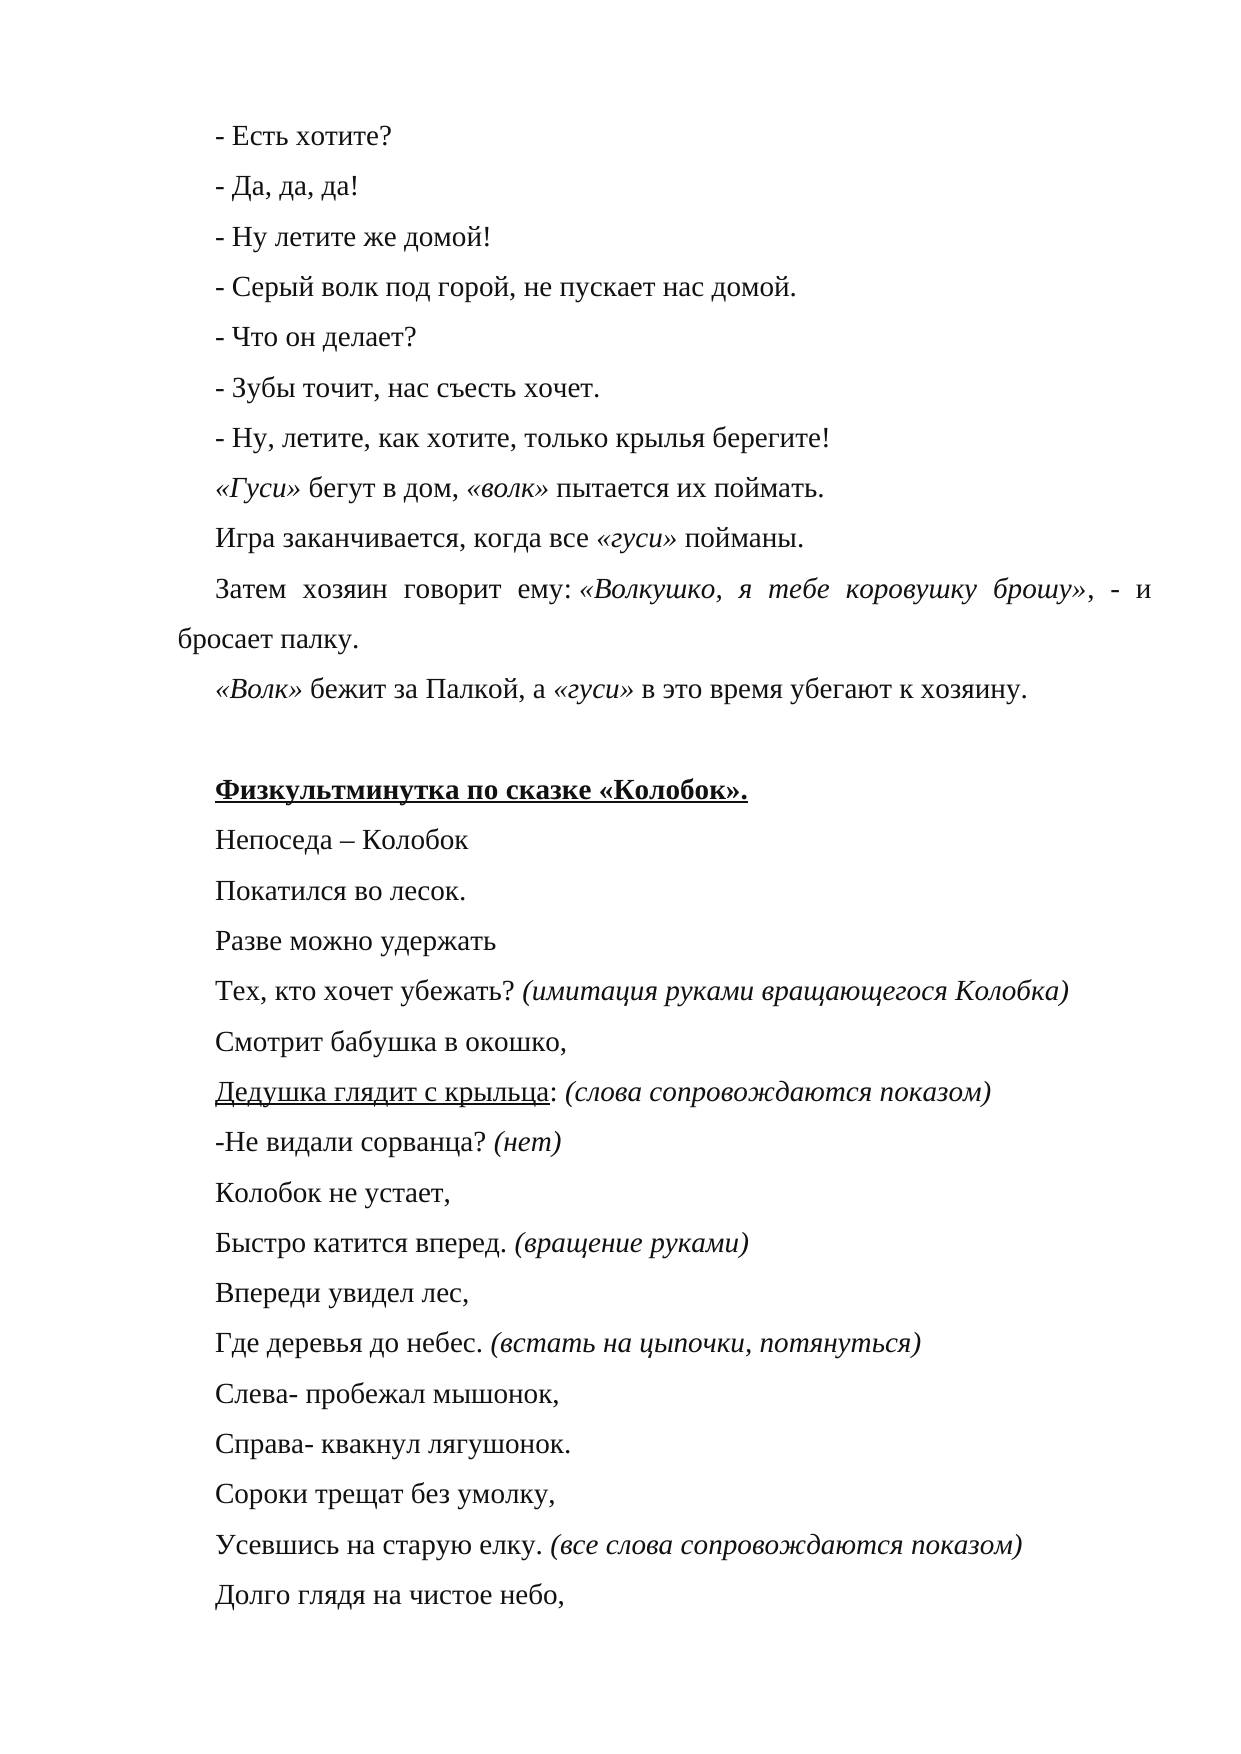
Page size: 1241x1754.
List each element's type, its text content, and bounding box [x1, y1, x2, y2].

text - Да, да, да! [177, 168, 1152, 202]
text - Серый волк под горой, не пускает нас домой. [177, 269, 1152, 303]
text - Зубы точит, нас съесть хочет. [177, 370, 1152, 403]
text Смотрит бабушка в окошко, [177, 1024, 1152, 1057]
text Разве можно удержать [177, 923, 1152, 957]
text Физкультминутка по сказке «Колобок». [177, 772, 1152, 806]
text Затем хозяин говорит ему: «Волкушко, я тебе коровушку брошу», - и бросает палку. [177, 571, 1152, 655]
text - Ну, летите, как хотите, только крылья берегите! [177, 420, 1152, 453]
text Непоседа – Колобок [177, 822, 1152, 856]
text Покатился во лесок. [177, 873, 1152, 906]
text Тех, кто хочет убежать? (имитация руками вращающегося Колобка) [177, 973, 1152, 1007]
text Дедушка глядит с крыльца: (слова сопровождаются показом) [177, 1074, 1152, 1108]
text - Что он делает? [177, 319, 1152, 353]
text Долго глядя на чистое небо, [177, 1577, 1152, 1611]
text Слева- пробежал мышонок, [177, 1376, 1152, 1409]
text - Есть хотите? [177, 118, 1152, 152]
text Игра заканчивается, когда все «гуси» пойманы. [177, 521, 1152, 554]
text «Волк» бежит за Палкой, а «гуси» в это время убегают к хозяину. [177, 672, 1152, 705]
text Справа- квакнул лягушонок. [177, 1426, 1152, 1460]
text Колобок не устает, [177, 1175, 1152, 1208]
text Сороки трещат без умолку, [177, 1477, 1152, 1510]
text Быстро катится вперед. (вращение руками) [177, 1225, 1152, 1258]
text Где деревья до небес. (встать на цыпочки, потянуться) [177, 1326, 1152, 1359]
text «Гуси» бегут в дом, «волк» пытается их поймать. [177, 470, 1152, 504]
text Впереди увидел лес, [177, 1275, 1152, 1309]
text - Ну летите же домой! [177, 219, 1152, 252]
text -Не видали сорванца? (нет) [177, 1124, 1152, 1158]
text Усевшись на старую елку. (все слова сопровождаются показом) [177, 1527, 1152, 1560]
